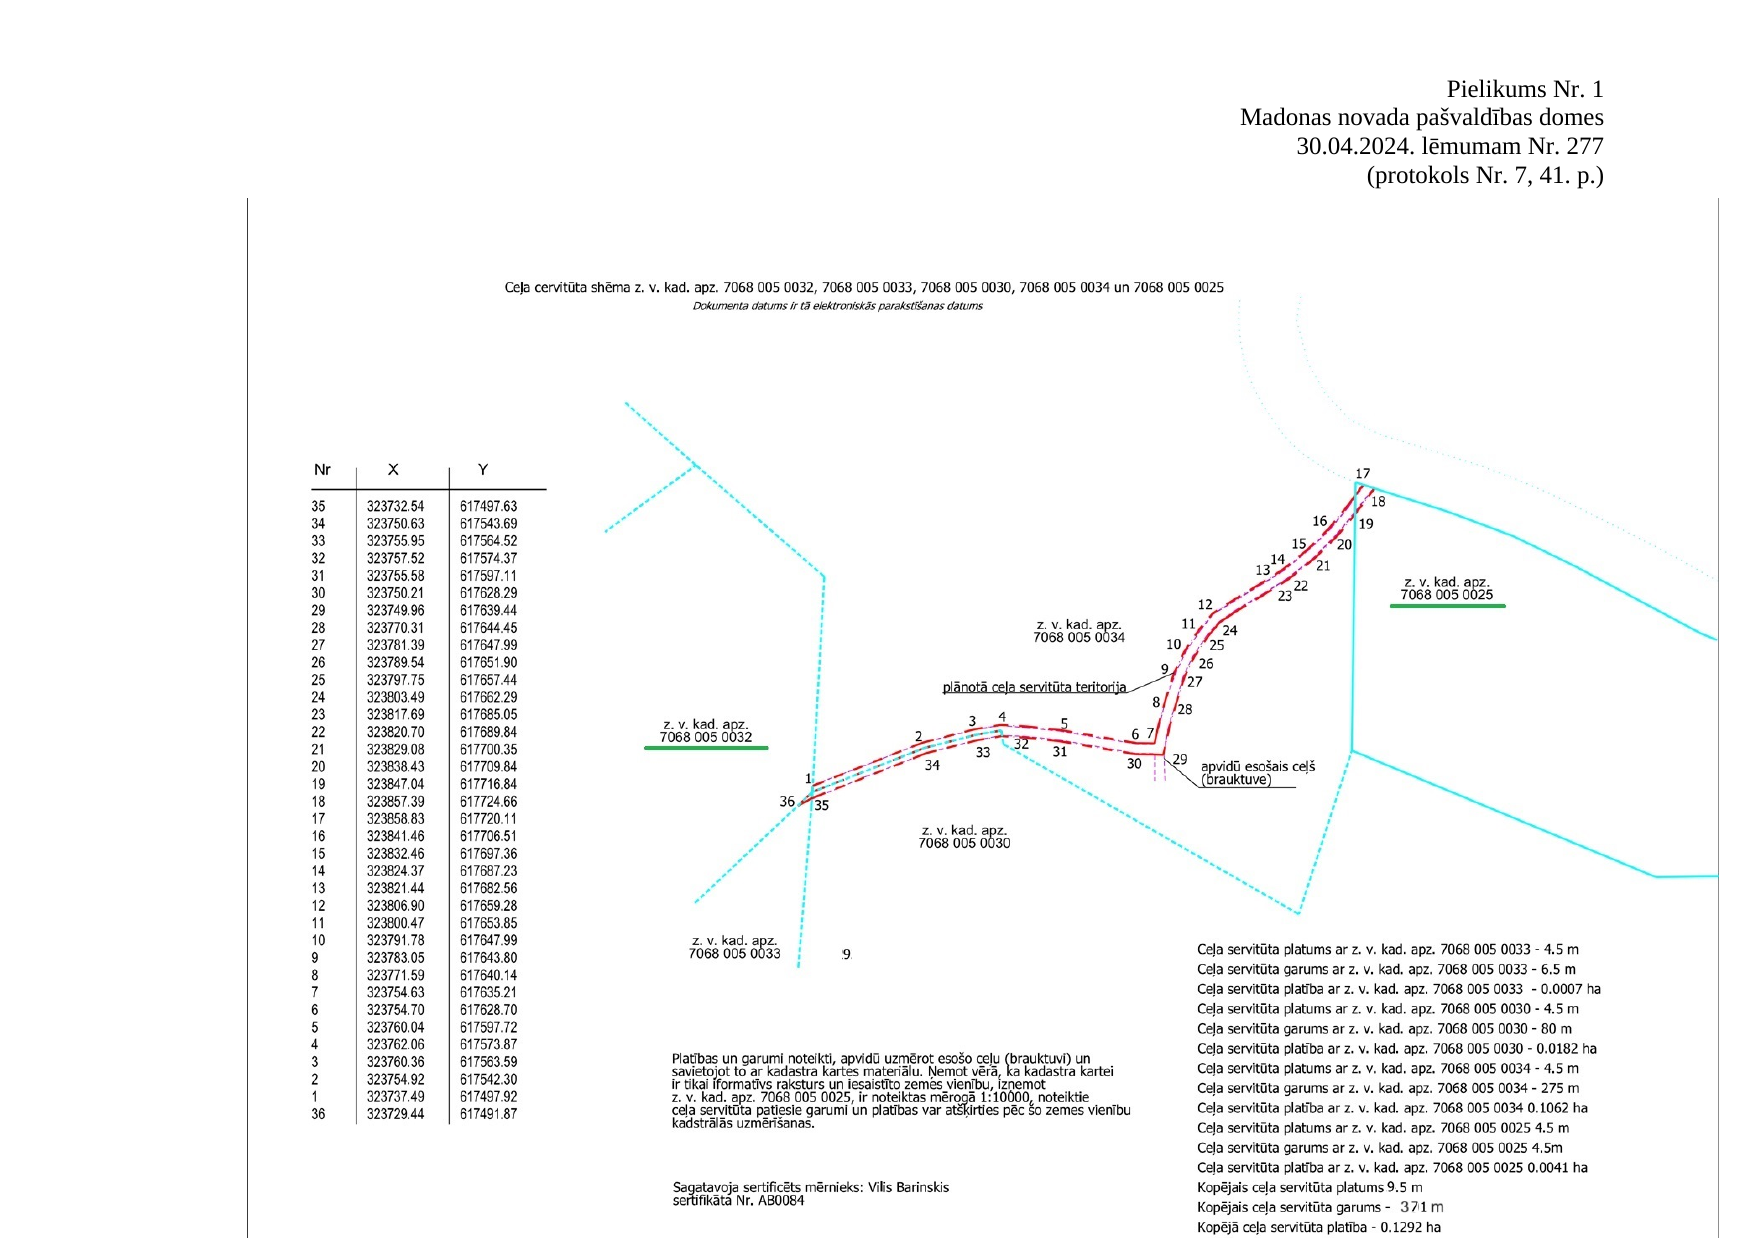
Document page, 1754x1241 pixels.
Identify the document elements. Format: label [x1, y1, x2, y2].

picture [247, 198, 1719, 1238]
